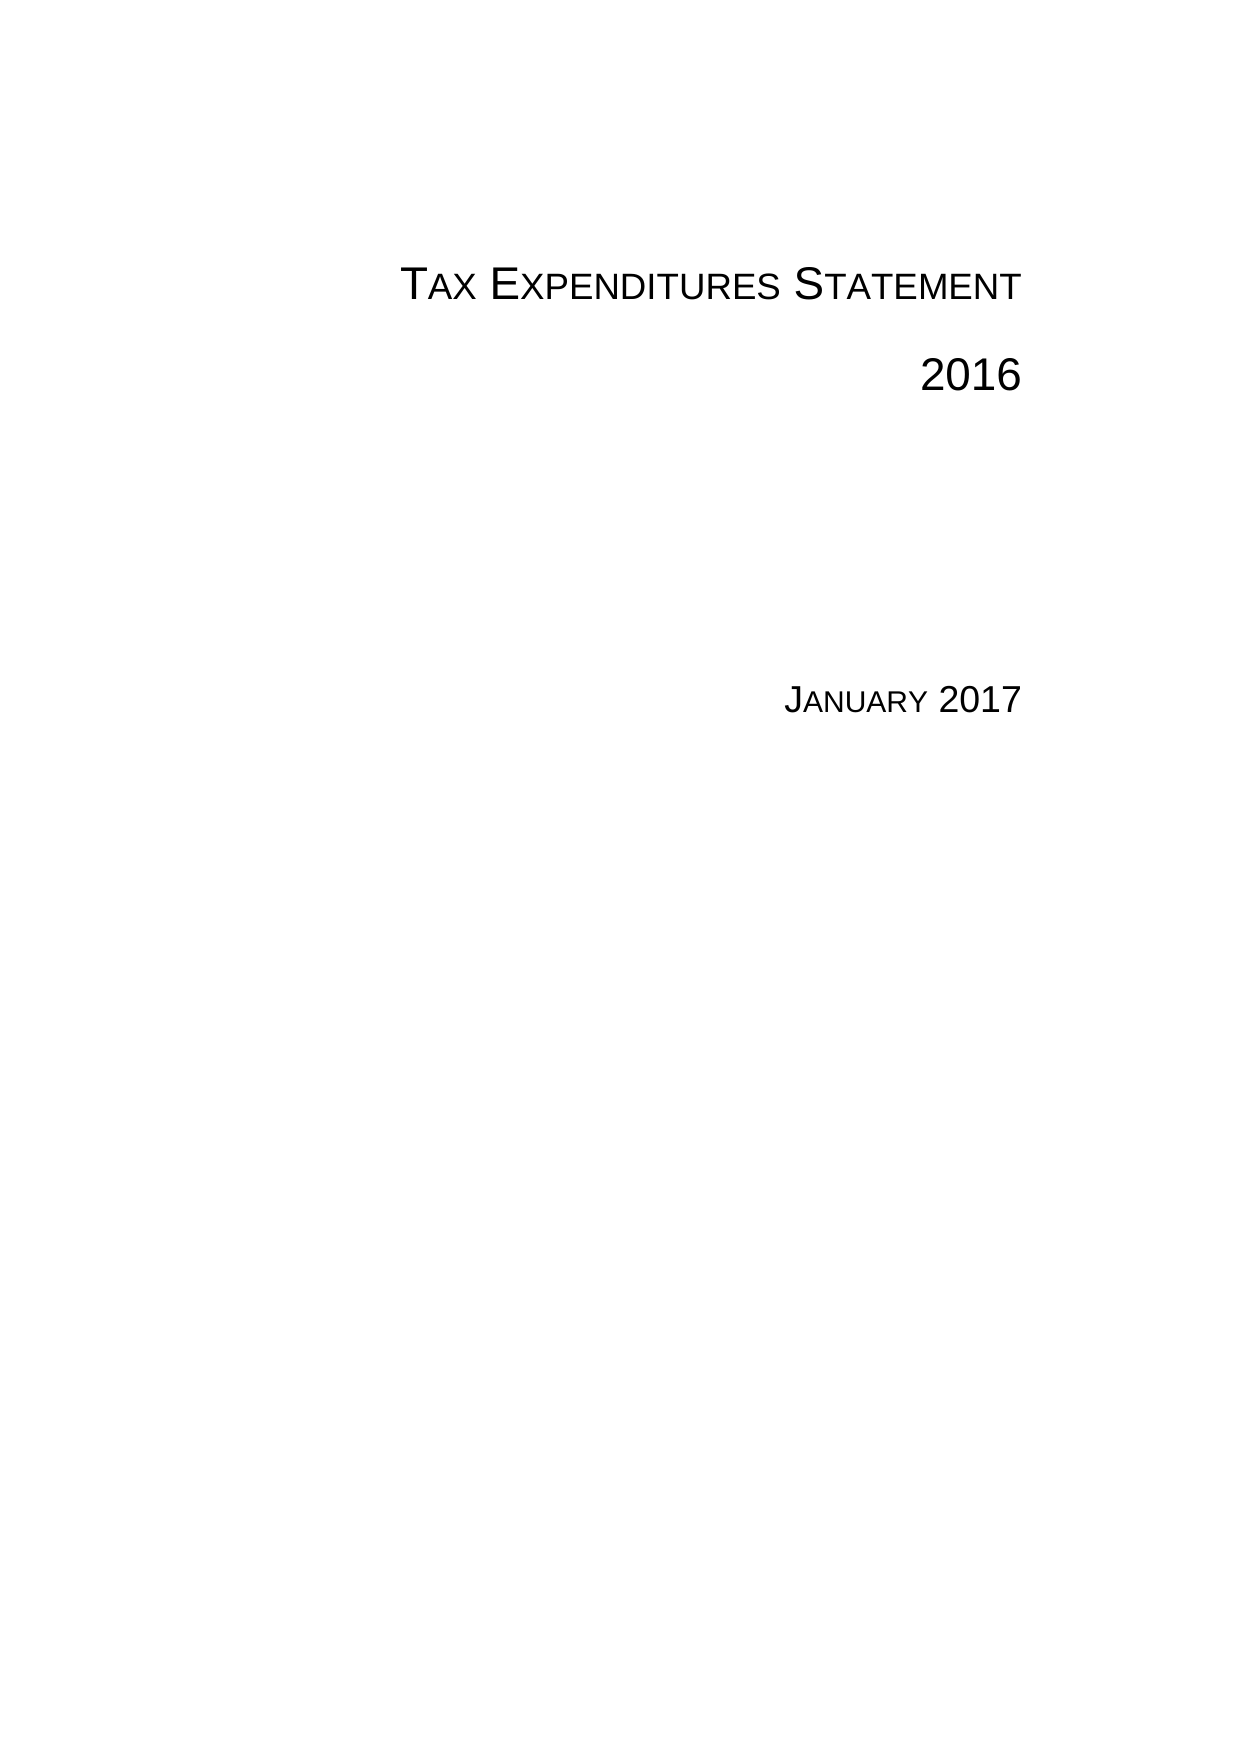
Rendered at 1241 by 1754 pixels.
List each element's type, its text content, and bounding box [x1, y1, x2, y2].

text 2016 [218, 347, 1022, 400]
text January 2017 [218, 677, 1022, 721]
text Tax Expenditures Statement [218, 257, 1022, 309]
